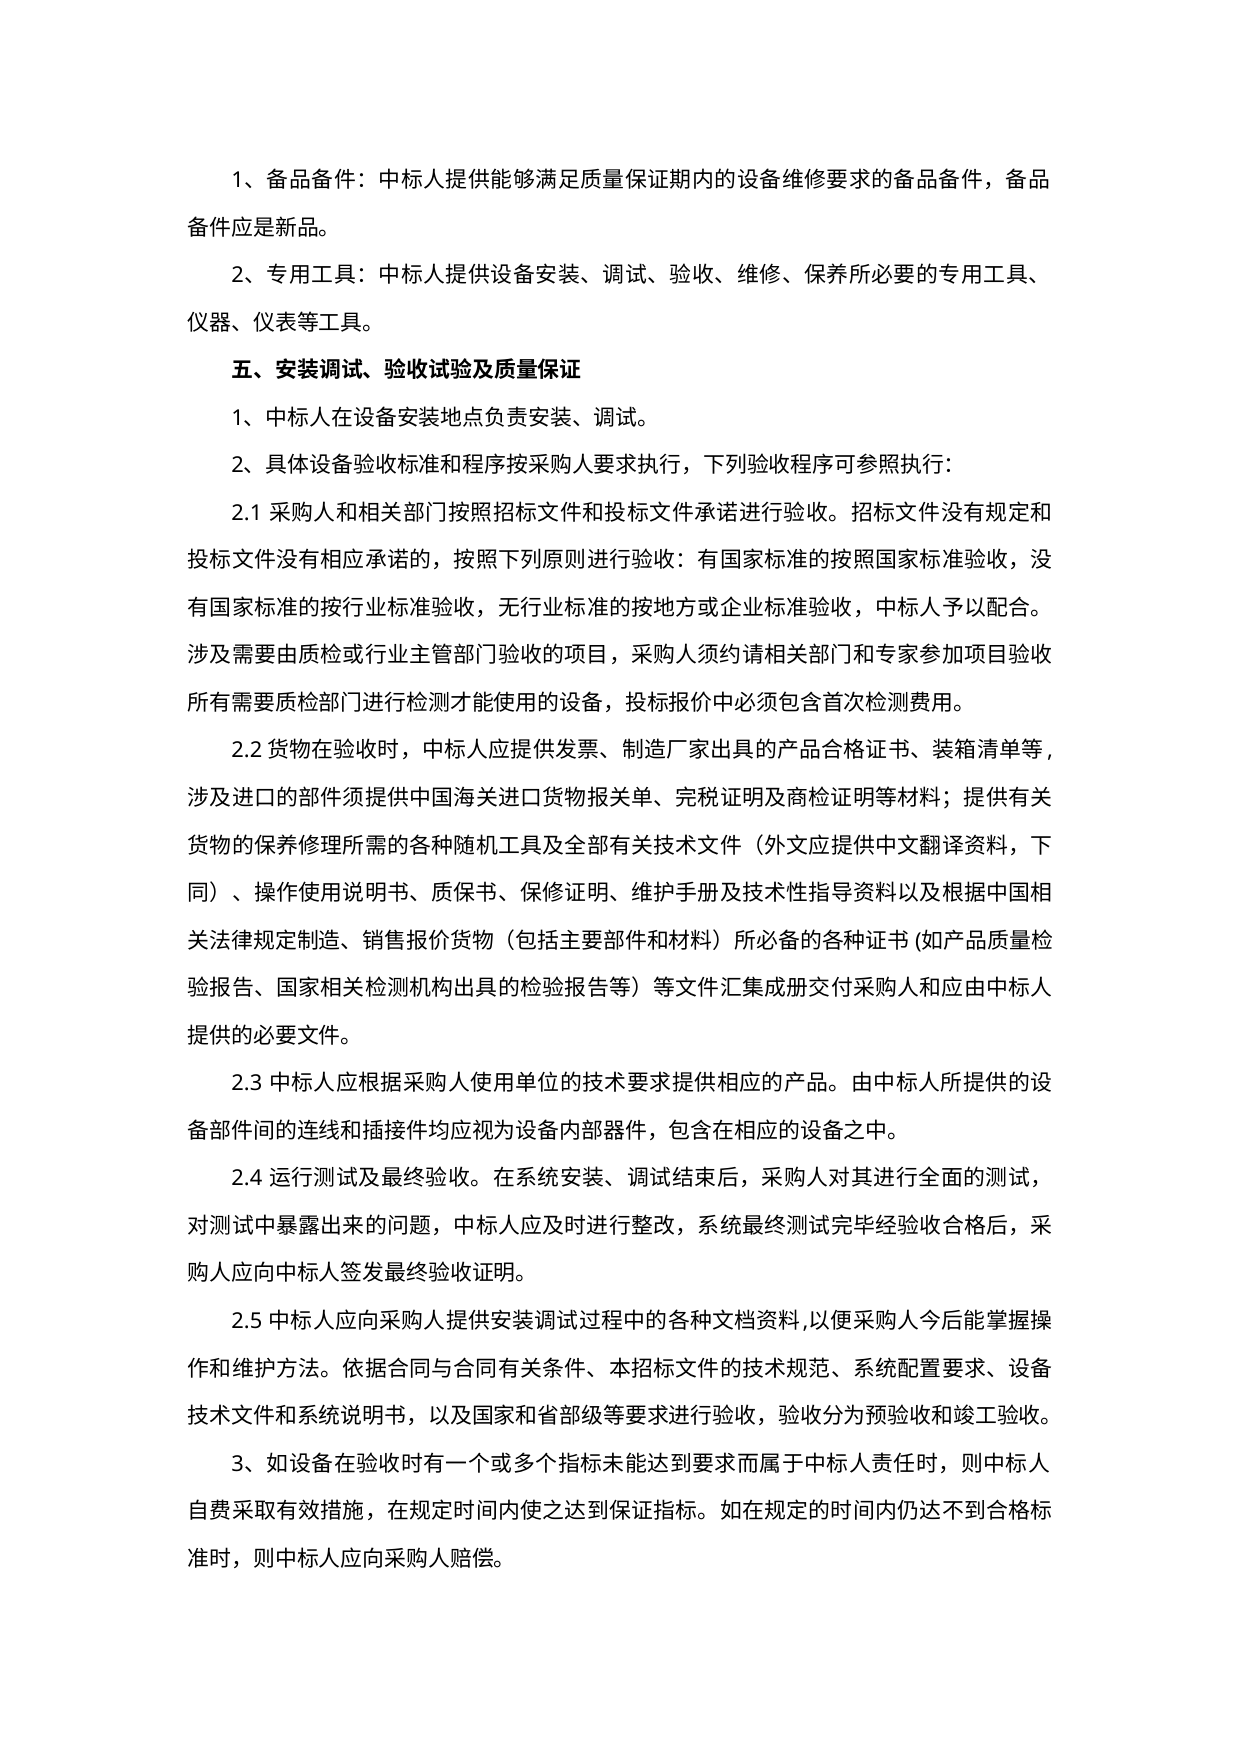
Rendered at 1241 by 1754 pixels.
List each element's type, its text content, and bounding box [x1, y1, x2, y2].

text 2、专用工具：中标人提供设备安装、调试、验收、维修、保养所必要的专用工具、仪器、仪表等工具。 [187, 257, 1053, 336]
text 2、具体设备验收标准和程序按采购人要求执行，下列验收程序可参照执行： [187, 447, 1053, 479]
text 五、安装调试、验收试验及质量保证 [187, 352, 1053, 384]
text 2.2货物在验收时，中标人应提供发票、制造厂家出具的产品合格证书、装箱清单等,涉及进口的部件须提供中国海关进口货物报关单、完税证明及商检证明等材料；提供有关货物的保养修理所需的各种随机工具及全部有关技术文件（外文应提供中文翻译资料，下同）、操作使用说明书、质保书、保修证明、维护手册及技术性指导资料以及根据中国相关法律规定制造、销售报价货物（包括主要部件和材料）所必备的各种证书 (如产品质量检验报告、国家相关检测机构出具的检验报告等）等文件汇集成册交付采购人和应由中标人提供的必要文件。 [187, 732, 1053, 1049]
text 2.1 采购人和相关部门按照招标文件和投标文件承诺进行验收。招标文件没有规定和投标文件没有相应承诺的，按照下列原则进行验收：有国家标准的按照国家标准验收，没有国家标准的按行业标准验收，无行业标准的按地方或企业标准验收，中标人予以配合。涉及需要由质检或行业主管部门验收的项目，采购人须约请相关部门和专家参加项目验收。所有需要质检部门进行检测才能使用的设备，投标报价中必须包含首次检测费用。 [187, 495, 1053, 717]
text 2.5 中标人应向采购人提供安装调试过程中的各种文档资料,以便采购人今后能掌握操作和维护方法。依据合同与合同有关条件、本招标文件的技术规范、系统配置要求、设备技术文件和系统说明书，以及国家和省部级等要求进行验收，验收分为预验收和竣工验收。 [187, 1303, 1053, 1430]
text 1、备品备件：中标人提供能够满足质量保证期内的设备维修要求的备品备件，备品备件应是新品。 [187, 162, 1053, 241]
text 1、中标人在设备安装地点负责安装、调试。 [187, 400, 1053, 431]
text 2.3 中标人应根据采购人使用单位的技术要求提供相应的产品。由中标人所提供的设备部件间的连线和插接件均应视为设备内部器件，包含在相应的设备之中。 [187, 1065, 1053, 1144]
text 3、如设备在验收时有一个或多个指标未能达到要求而属于中标人责任时，则中标人自费采取有效措施，在规定时间内使之达到保证指标。如在规定的时间内仍达不到合格标准时，则中标人应向采购人赔偿。 [187, 1446, 1053, 1572]
text 2.4 运行测试及最终验收。在系统安装、调试结束后，采购人对其进行全面的测试，对测试中暴露出来的问题，中标人应及时进行整改，系统最终测试完毕经验收合格后，采购人应向中标人签发最终验收证明。 [187, 1160, 1053, 1287]
